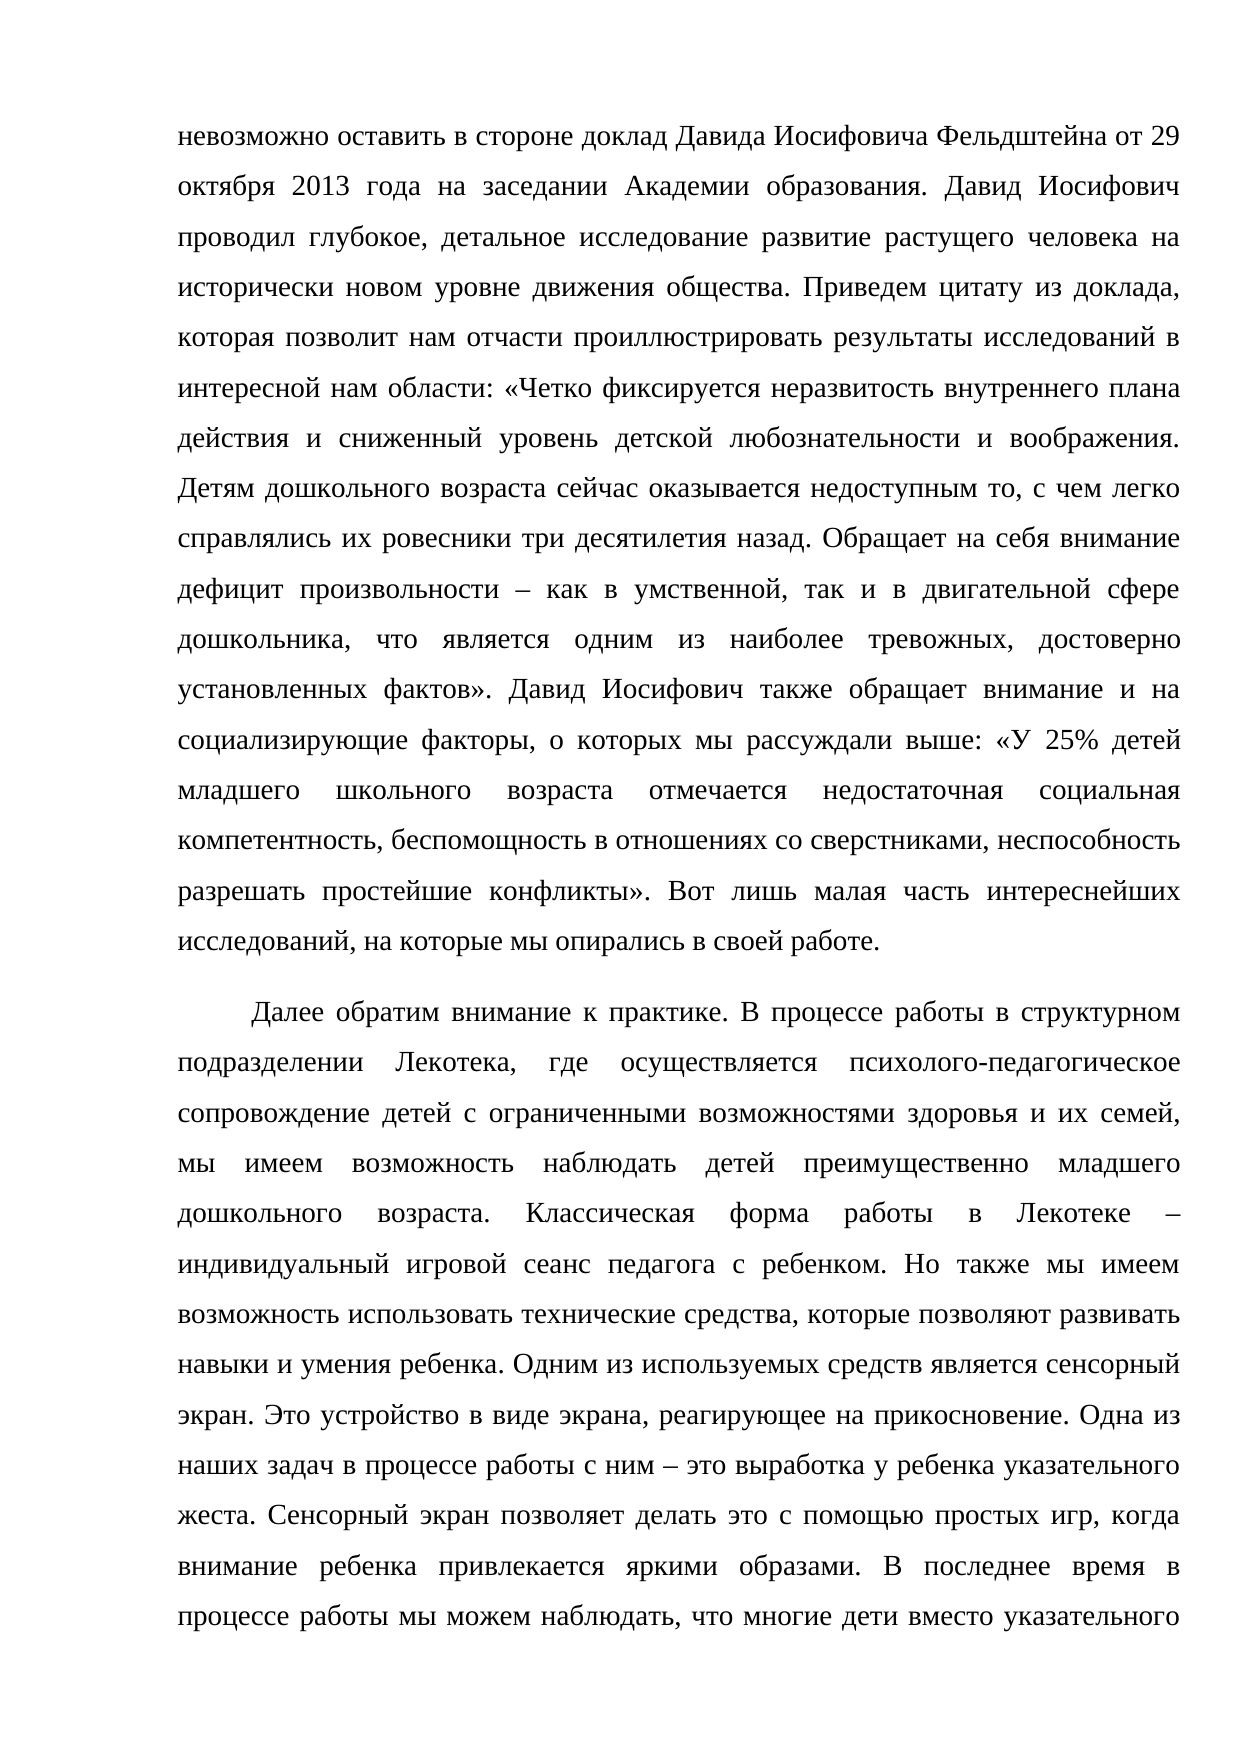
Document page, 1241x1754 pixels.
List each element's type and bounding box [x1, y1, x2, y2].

text [177, 118, 1181, 957]
text [177, 994, 1181, 1632]
